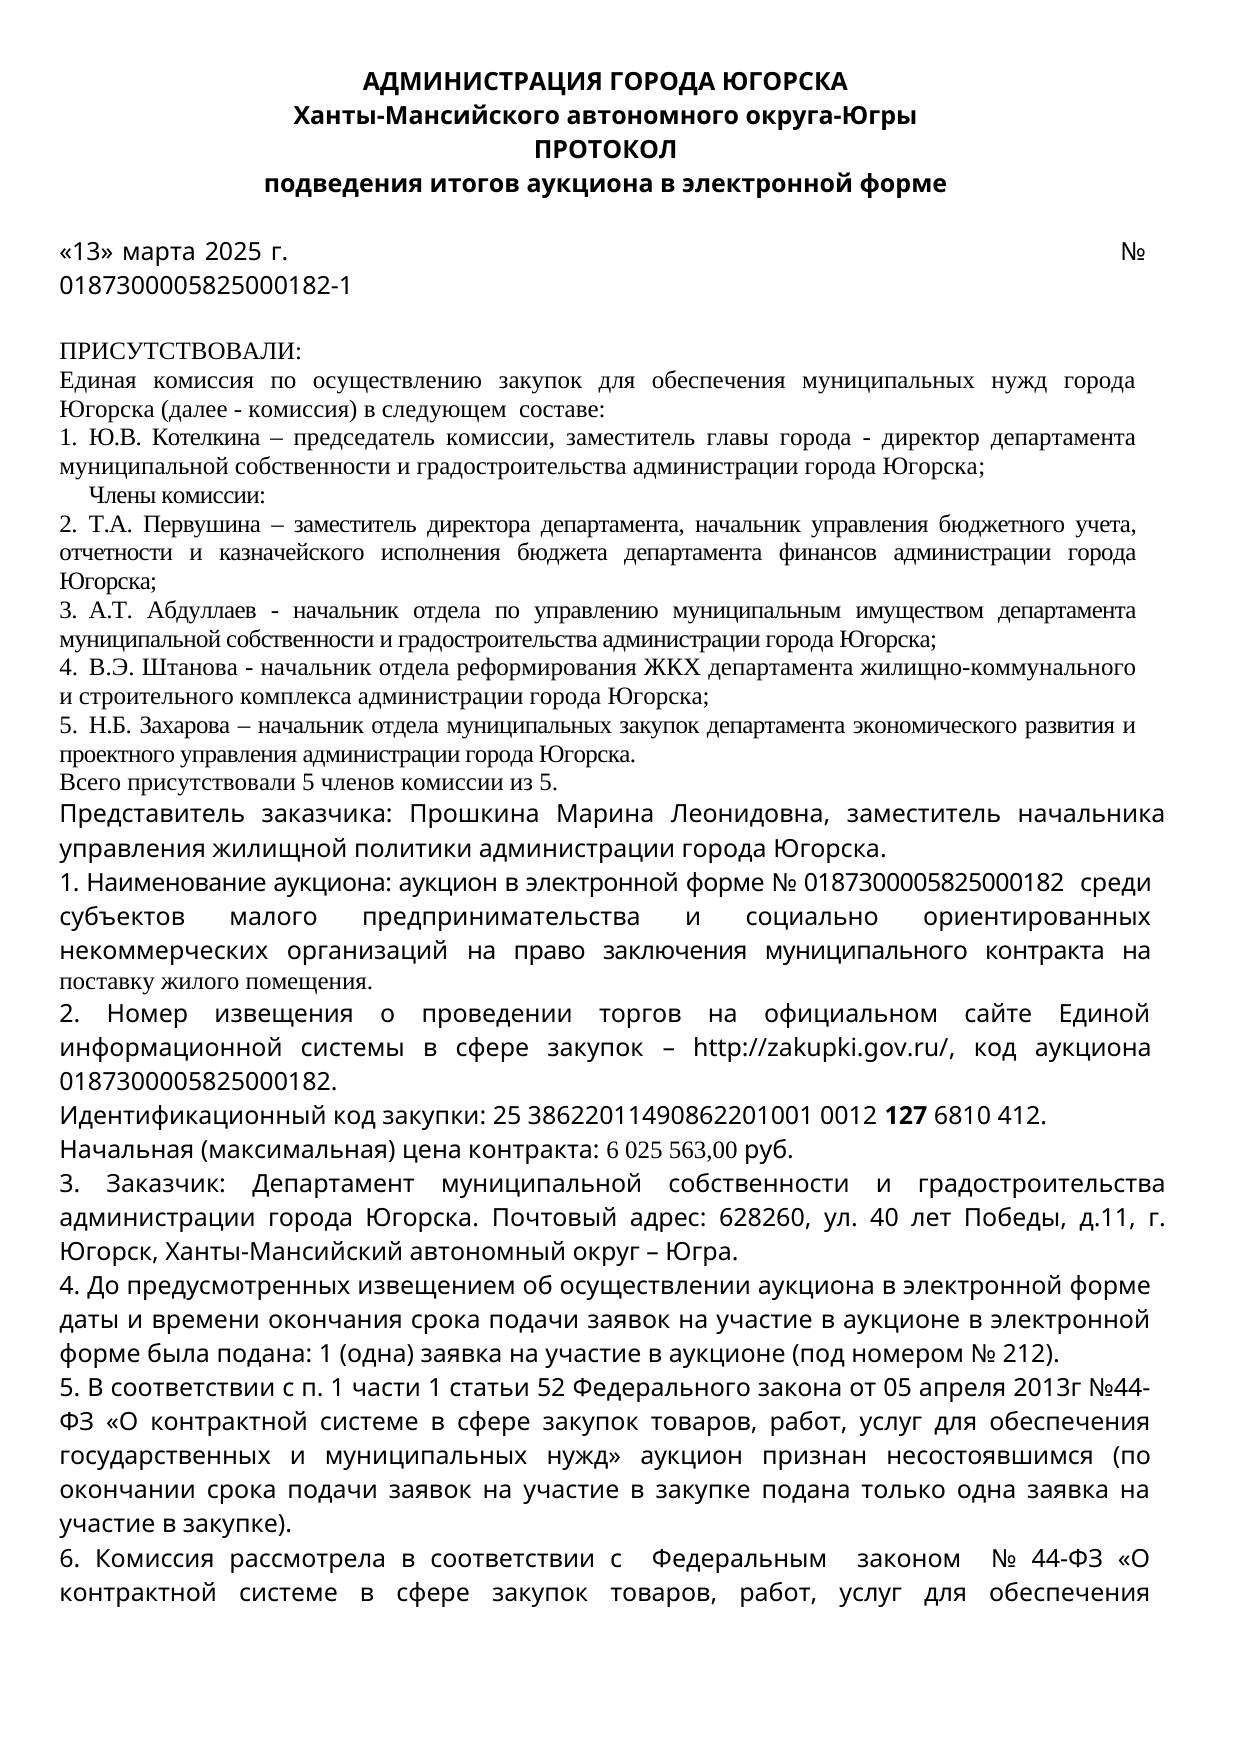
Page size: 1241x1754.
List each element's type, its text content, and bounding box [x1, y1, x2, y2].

text 5. В соответствии с п. 1 части 1 статьи 52 Федерального закона от 05 апреля 2013г №44-ФЗ «О контрактной системе в сфере закупок товаров, работ, услуг для обеспечения государственных и муниципальных нужд» аукцион признан несостоявшимся (по окончании срока подачи заявок на участие в закупке подана только одна заявка на участие в закупке). [59, 1370, 1152, 1540]
list Члены комиссии: [59, 480, 1137, 509]
text Ханты-Мансийского автономного округа-Югры [59, 98, 1152, 132]
list Всего присутствовали 5 членов комиссии из 5. [59, 767, 1137, 796]
list Представитель заказчика: Прошкина Марина Леонидовна, заместитель начальника управления жилищной политики администрации города Югорска. [59, 796, 1167, 864]
list Идентификационный код закупки: 25 38622011490862201001 0012 127 6810 412. [59, 1097, 1152, 1131]
text 1. Наименование аукциона: аукцион в электронной форме № 0187300005825000182 среди субъектов малого предпринимательства и социально ориентированных некоммерческих организаций на право заключения муниципального контракта на поставку жилого помещения. [59, 864, 1152, 995]
text подведения итогов аукциона в электронной форме [59, 166, 1152, 200]
text Начальная (максимальная) цена контракта: 6 025 563,00 руб. [59, 1131, 1152, 1166]
list Н.Б. Захарова – начальник отдела муниципальных закупок департамента экономического развития и проектного управления администрации города Югорска. [59, 710, 1137, 767]
list 2. Номер извещения о проведении торгов на официальном сайте Единой информационной системы в сфере закупок – http://zakupki.gov.ru/, код аукциона 0187300005825000182. [59, 995, 1152, 1097]
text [59, 1540, 1152, 1608]
list Ю.В. Котелкина – председатель комиссии, заместитель главы города - директор департамента муниципальной собственности и градостроительства администрации города Югорска; [59, 422, 1137, 480]
list Т.А. Первушина – заместитель директора департамента, начальник управления бюджетного учета, отчетности и казначейского исполнения бюджета департамента финансов администрации города Югорска; [59, 509, 1137, 595]
list А.Т. Абдуллаев - начальник отдела по управлению муниципальным имуществом департамента муниципальной собственности и градостроительства администрации города Югорска; [59, 595, 1137, 652]
list ПРИСУТСТВОВАЛИ: [59, 336, 1137, 365]
text ПРОТОКОЛ [59, 132, 1152, 166]
list В.Э. Штанова - начальник отдела реформирования ЖКХ департамента жилищно-коммунального и строительного комплекса администрации города Югорска; [59, 652, 1137, 710]
text Единая комиссия по осуществлению закупок для обеспечения муниципальных нужд города Югорска (далее - комиссия) в следующем составе: [59, 365, 1137, 422]
list 3. Заказчик: Департамент муниципальной собственности и градостроительства администрации города Югорска. Почтовый адрес: 628260, ул. 40 лет Победы, д.11, г. Югорск, Ханты-Мансийский автономный округ – Югра. [59, 1166, 1167, 1268]
text «13» марта 2025 г. № 0187300005825000182-1 [59, 234, 1152, 302]
text АДМИНИСТРАЦИЯ ГОРОДА ЮГОРСКА [59, 64, 1152, 98]
text 4. До предусмотренных извещением об осуществлении аукциона в электронной форме даты и времени окончания срока подачи заявок на участие в аукционе в электронной форме была подана: 1 (одна) заявка на участие в аукционе (под номером № 212). [59, 1268, 1152, 1370]
